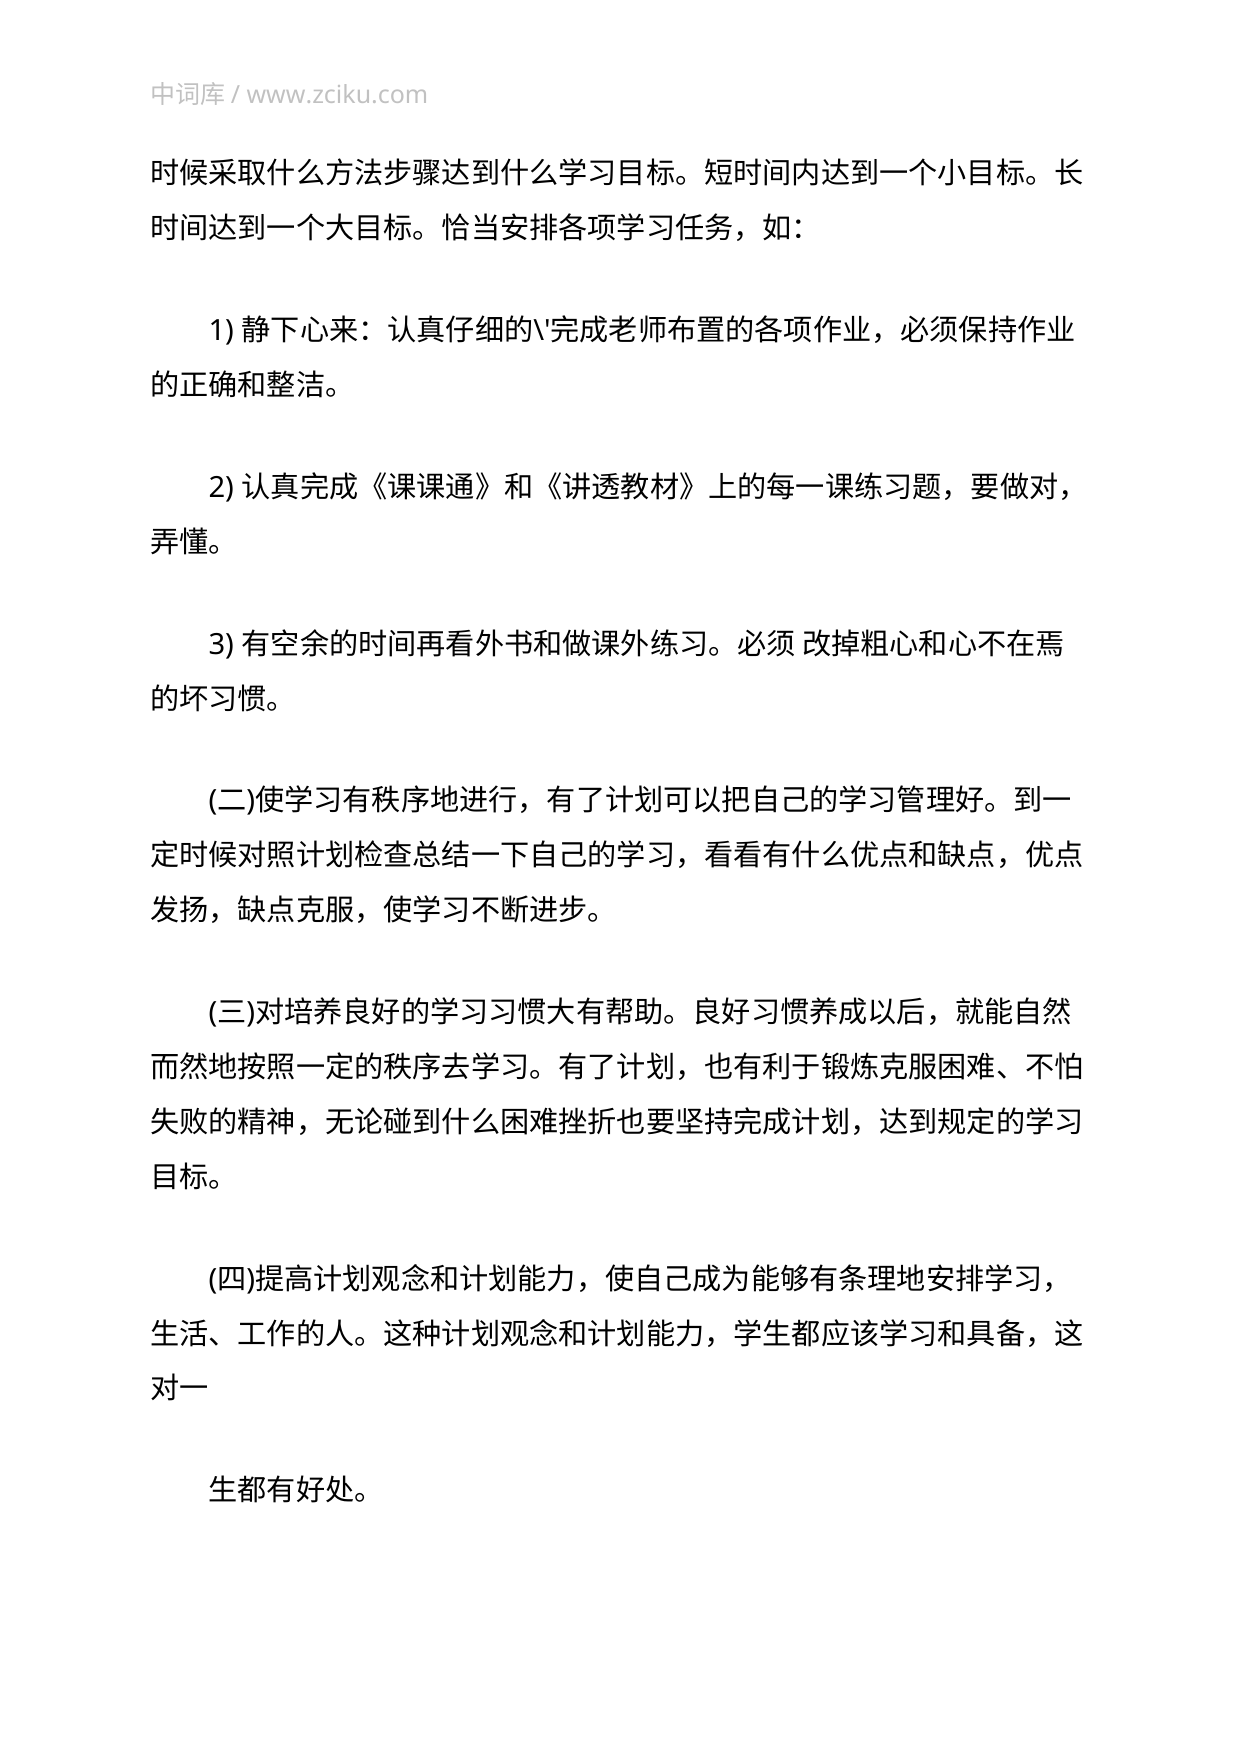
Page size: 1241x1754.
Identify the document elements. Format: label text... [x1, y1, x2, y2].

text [150, 150, 1090, 247]
text 3) 有空余的时间再看外书和做课外练习。必须 改掉粗心和心不在焉的坏习惯。 [150, 620, 1090, 717]
text (四)提高计划观念和计划能力，使自己成为能够有条理地安排学习，生活、工作的人。这种计划观念和计划能力，学生都应该学习和具备，这对一 [150, 1255, 1090, 1407]
text 1) 静下心来：认真仔细的\'完成老师布置的各项作业，必须保持作业的正确和整洁。 [150, 307, 1090, 404]
text 2) 认真完成《课课通》和《讲透教材》上的每一课练习题，要做对，弄懂。 [150, 463, 1090, 561]
text 生都有好处。 [150, 1467, 1090, 1509]
text (二)使学习有秩序地进行，有了计划可以把自己的学习管理好。到一定时候对照计划检查总结一下自己的学习，看看有什么优点和缺点，优点发扬，缺点克服，使学习不断进步。 [150, 777, 1090, 929]
text (三)对培养良好的学习习惯大有帮助。良好习惯养成以后，就能自然而然地按照一定的秩序去学习。有了计划，也有利于锻炼克服困难、不怕失败的精神，无论碰到什么困难挫折也要坚持完成计划，达到规定的学习目标。 [150, 989, 1090, 1196]
